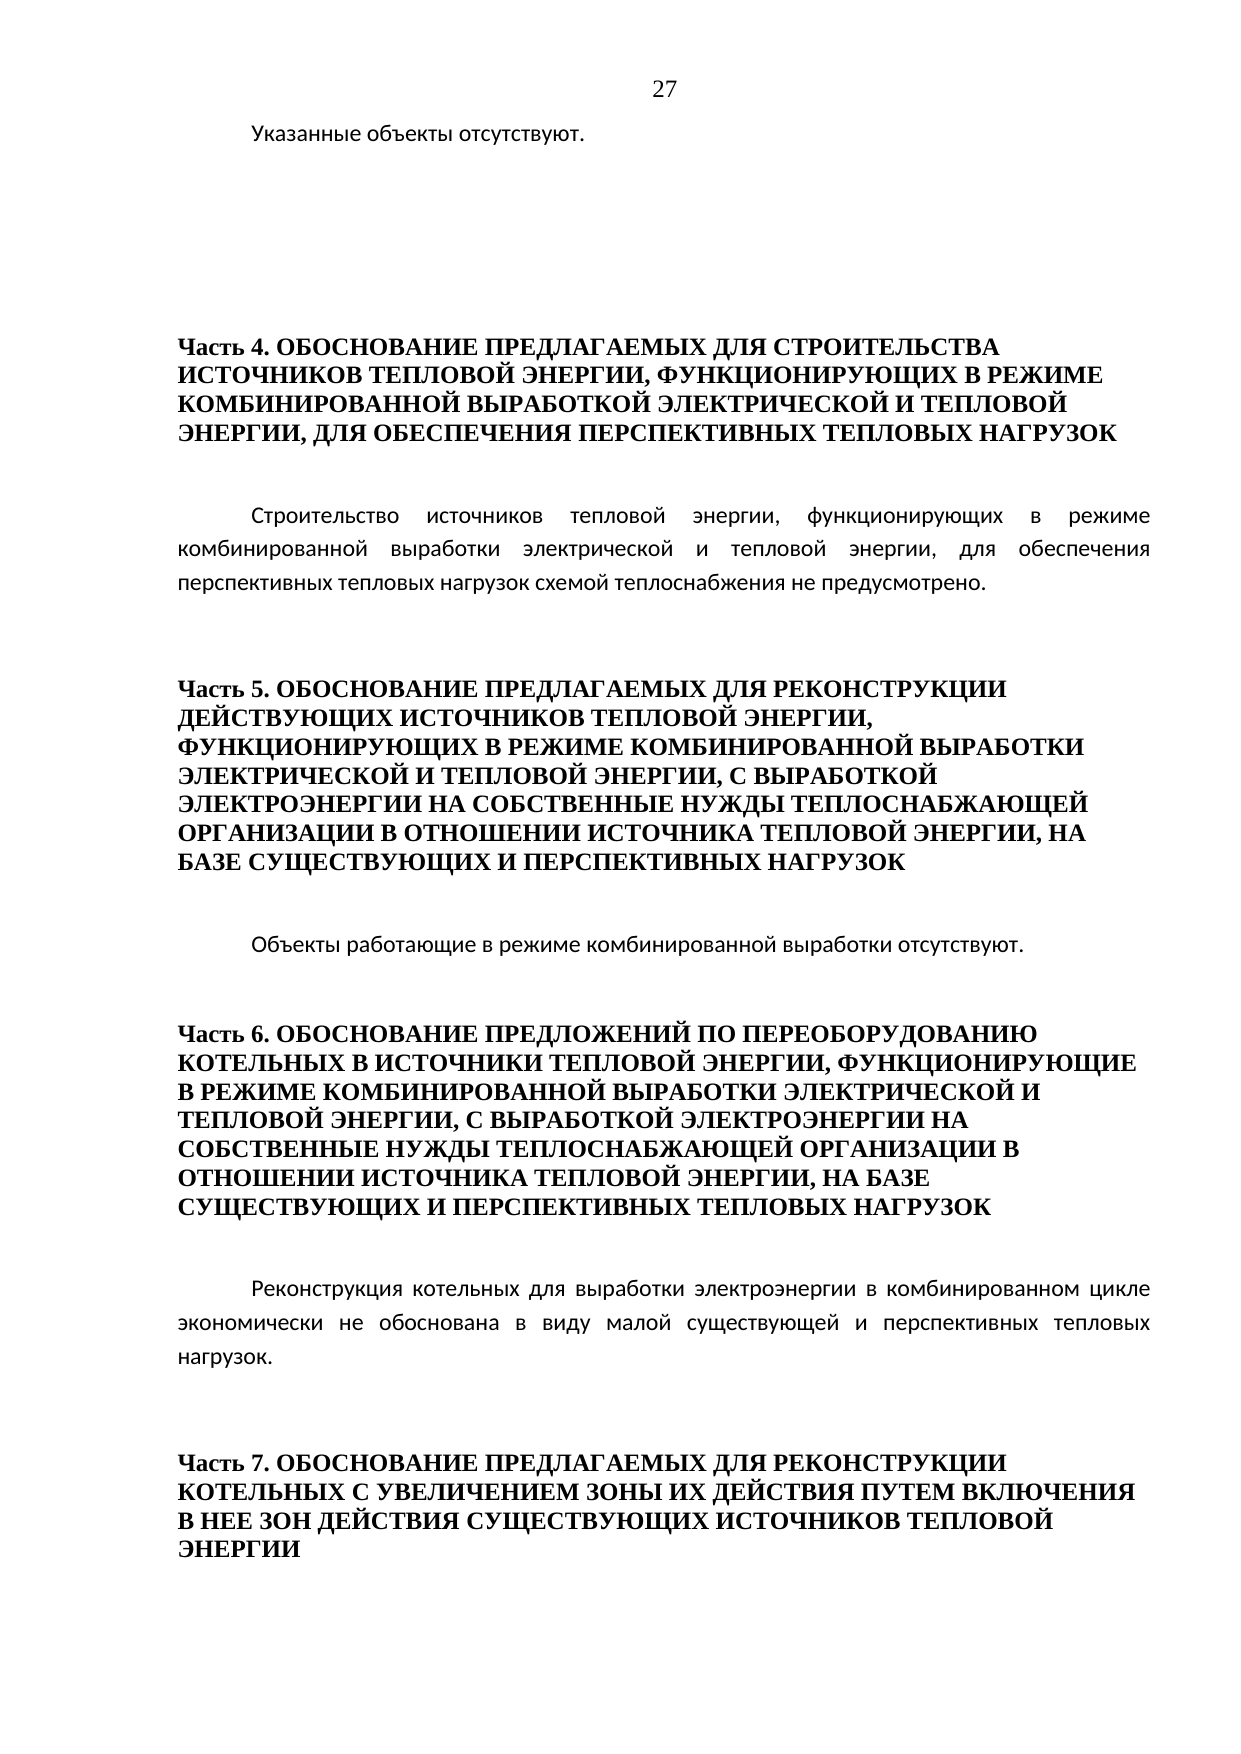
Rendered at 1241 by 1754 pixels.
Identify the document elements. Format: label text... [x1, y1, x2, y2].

text Указанные объекты отсутствуют. [177, 118, 1152, 147]
text Реконструкция котельных для выработки электроэнергии в комбинированном цикле экономически не обоснована в виду малой существующей и перспективных тепловых нагрузок. [177, 1273, 1152, 1370]
subtitle Часть 6. ОБОСНОВАНИЕ ПРЕДЛОЖЕНИЙ ПО ПЕРЕОБОРУДОВАНИЮ КОТЕЛЬНЫХ В ИСТОЧНИКИ ТЕПЛОВОЙ ЭНЕРГИИ, ФУНКЦИОНИРУЮЩИЕ В РЕЖИМЕ КОМБИНИРОВАННОЙ ВЫРАБОТКИ ЭЛЕКТРИЧЕСКОЙ И ТЕПЛОВОЙ ЭНЕРГИИ, С ВЫРАБОТКОЙ ЭЛЕКТРОЭНЕРГИИ НА СОБСТВЕННЫЕ НУЖДЫ ТЕПЛОСНАБЖАЮЩЕЙ ОРГАНИЗАЦИИ В ОТНОШЕНИИ ИСТОЧНИКА ТЕПЛОВОЙ ЭНЕРГИИ, НА БАЗЕ СУЩЕСТВУЮЩИХ И ПЕРСПЕКТИВНЫХ ТЕПЛОВЫХ НАГРУЗОК [177, 1019, 1152, 1220]
subtitle Часть 4. ОБОСНОВАНИЕ ПРЕДЛАГАЕМЫХ ДЛЯ СТРОИТЕЛЬСТВА ИСТОЧНИКОВ ТЕПЛОВОЙ ЭНЕРГИИ, ФУНКЦИОНИРУЮЩИХ В РЕЖИМЕ КОМБИНИРОВАННОЙ ВЫРАБОТКОЙ ЭЛЕКТРИЧЕСКОЙ И ТЕПЛОВОЙ ЭНЕРГИИ, ДЛЯ ОБЕСПЕЧЕНИЯ ПЕРСПЕКТИВНЫХ ТЕПЛОВЫХ НАГРУЗОК [177, 332, 1152, 447]
text Объекты работающие в режиме комбинированной выработки отсутствуют. [177, 929, 1152, 958]
text Строительство источников тепловой энергии, функционирующих в режиме комбинированной выработки электрической и тепловой энергии, для обеспечения перспективных тепловых нагрузок схемой теплоснабжения не предусмотрено. [177, 500, 1152, 596]
subtitle Часть 7. ОБОСНОВАНИЕ ПРЕДЛАГАЕМЫХ ДЛЯ РЕКОНСТРУКЦИИ КОТЕЛЬНЫХ С УВЕЛИЧЕНИЕМ ЗОНЫ ИХ ДЕЙСТВИЯ ПУТЕМ ВКЛЮЧЕНИЯ В НЕЕ ЗОН ДЕЙСТВИЯ СУЩЕСТВУЮЩИХ ИСТОЧНИКОВ ТЕПЛОВОЙ ЭНЕРГИИ [177, 1448, 1152, 1563]
subtitle Часть 5. ОБОСНОВАНИЕ ПРЕДЛАГАЕМЫХ ДЛЯ РЕКОНСТРУКЦИИ ДЕЙСТВУЮЩИХ ИСТОЧНИКОВ ТЕПЛОВОЙ ЭНЕРГИИ, ФУНКЦИОНИРУЮЩИХ В РЕЖИМЕ КОМБИНИРОВАННОЙ ВЫРАБОТКИ ЭЛЕКТРИЧЕСКОЙ И ТЕПЛОВОЙ ЭНЕРГИИ, С ВЫРАБОТКОЙ ЭЛЕКТРОЭНЕРГИИ НА СОБСТВЕННЫЕ НУЖДЫ ТЕПЛОСНАБЖАЮЩЕЙ ОРГАНИЗАЦИИ В ОТНОШЕНИИ ИСТОЧНИКА ТЕПЛОВОЙ ЭНЕРГИИ, НА БАЗЕ СУЩЕСТВУЮЩИХ И ПЕРСПЕКТИВНЫХ НАГРУЗОК [177, 674, 1152, 876]
